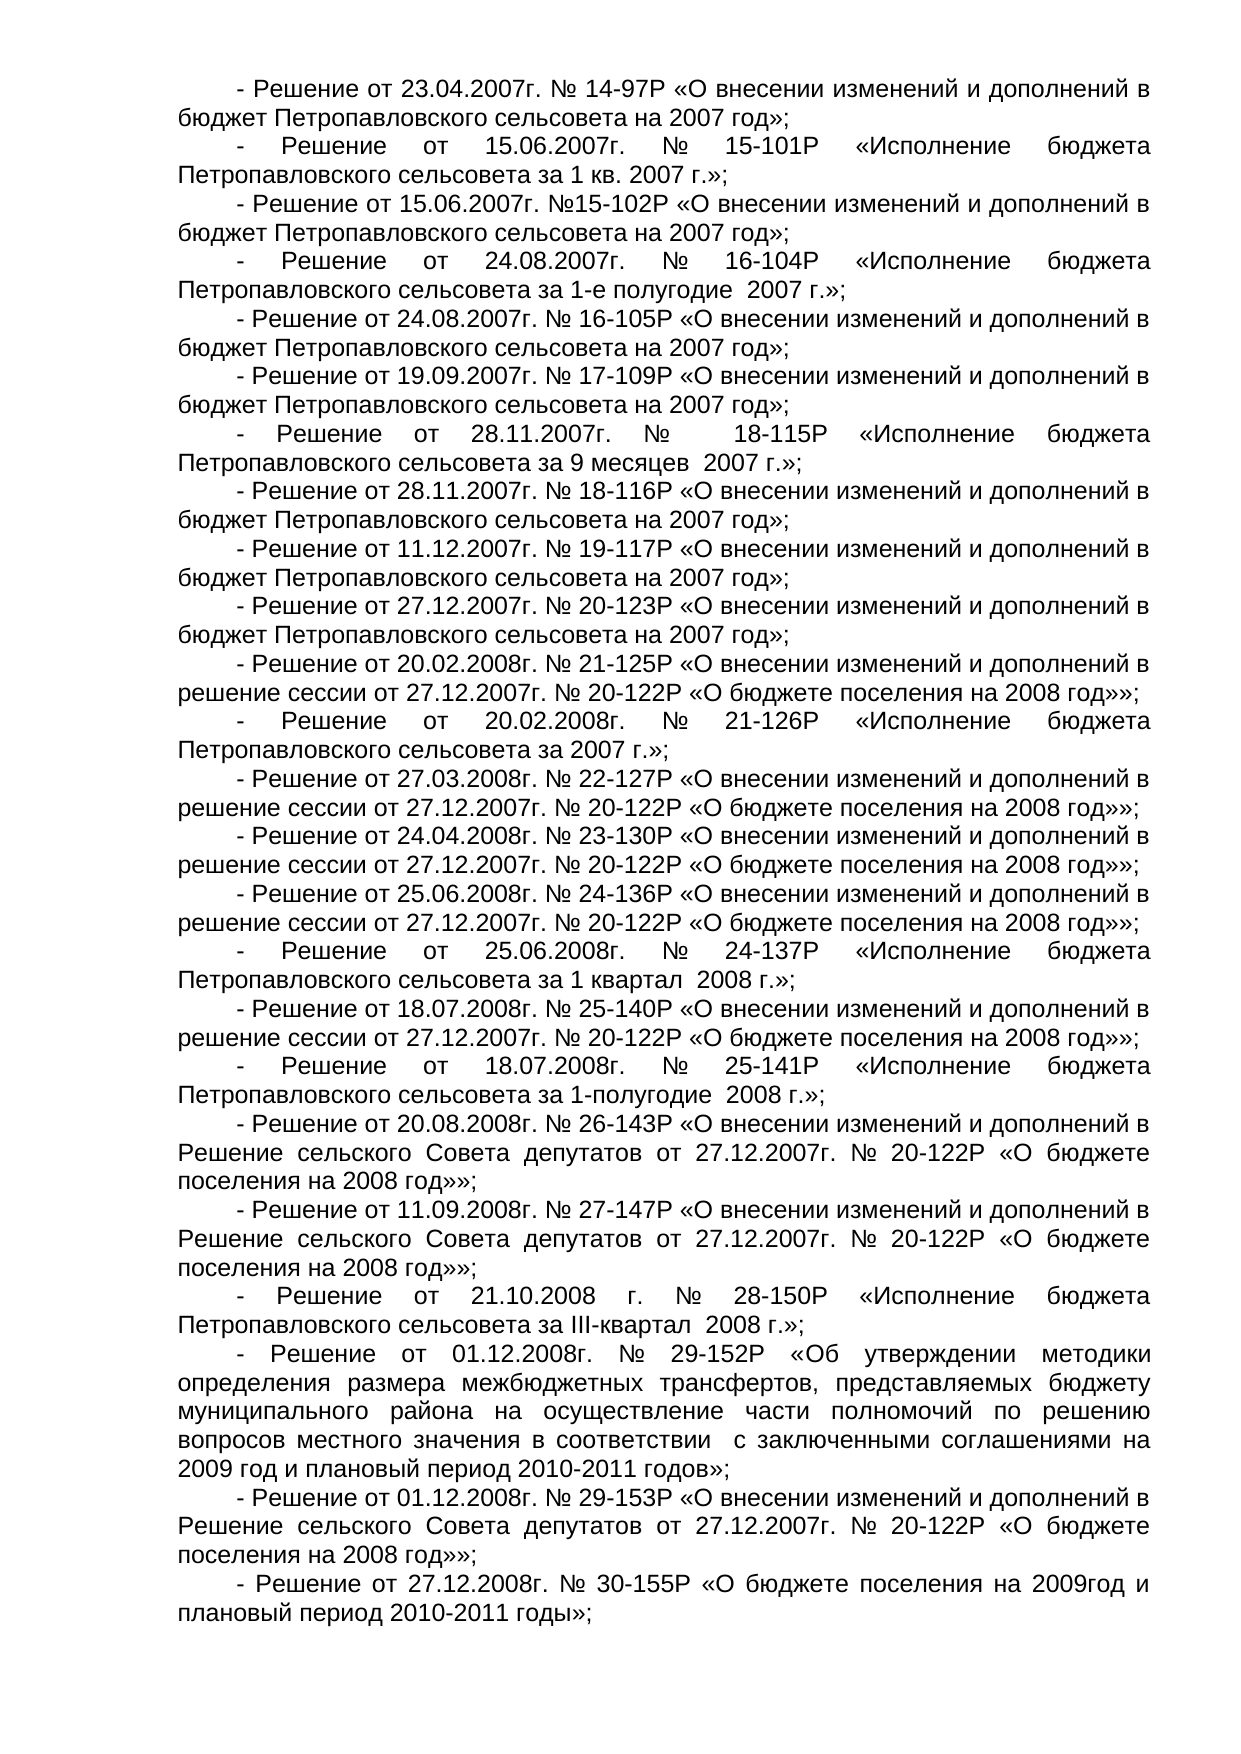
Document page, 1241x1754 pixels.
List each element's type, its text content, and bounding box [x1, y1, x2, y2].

text - Решение от 18.07.2008г. № 25-140Р «О внесении изменений и дополнений в решение сессии от 27.12.2007г. № 20-122Р «О бюджете поселения на 2008 год»»; [177, 994, 1152, 1051]
text - Решение от 24.08.2007г. № 16-105Р «О внесении изменений и дополнений в бюджет Петропавловского сельсовета на 2007 год»; [177, 304, 1152, 361]
text - Решение от 25.06.2008г. № 24-136Р «О внесении изменений и дополнений в решение сессии от 27.12.2007г. № 20-122Р «О бюджете поселения на 2008 год»»; [177, 879, 1152, 936]
text - Решение от 28.11.2007г. № 18-116Р «О внесении изменений и дополнений в бюджет Петропавловского сельсовета на 2007 год»; [177, 476, 1152, 534]
text - Решение от 01.12.2008г. № 29-152Р «Об утверждении методики определения размера межбюджетных трансфертов, представляемых бюджету муниципального района на осуществление части полномочий по решению вопросов местного значения в соответствии с заключенными соглашениями на 2009 год и плановый период 2010-2011 годов»; [177, 1339, 1152, 1483]
text - Решение от 15.06.2007г. №15-102Р «О внесении изменений и дополнений в бюджет Петропавловского сельсовета на 2007 год»; [177, 189, 1152, 246]
text - Решение от 27.03.2008г. № 22-127Р «О внесении изменений и дополнений в решение сессии от 27.12.2007г. № 20-122Р «О бюджете поселения на 2008 год»»; [177, 764, 1152, 821]
text - Решение от 20.02.2008г. № 21-125Р «О внесении изменений и дополнений в решение сессии от 27.12.2007г. № 20-122Р «О бюджете поселения на 2008 год»»; [177, 649, 1152, 706]
text - Решение от 23.04.2007г. № 14-97Р «О внесении изменений и дополнений в бюджет Петропавловского сельсовета на 2007 год»; [177, 74, 1152, 131]
text - Решение от 25.06.2008г. № 24-137Р «Исполнение бюджета Петропавловского сельсовета за 1 квартал 2008 г.»; [177, 936, 1152, 994]
text - Решение от 27.12.2008г. № 30-155Р «О бюджете поселения на 2009год и плановый период 2010-2011 годы»; [177, 1569, 1152, 1626]
text - Решение от 01.12.2008г. № 29-153Р «О внесении изменений и дополнений в Решение сельского Совета депутатов от 27.12.2007г. № 20-122Р «О бюджете поселения на 2008 год»»; [177, 1483, 1152, 1569]
text - Решение от 15.06.2007г. № 15-101Р «Исполнение бюджета Петропавловского сельсовета за 1 кв. 2007 г.»; [177, 131, 1152, 189]
text - Решение от 24.08.2007г. № 16-104Р «Исполнение бюджета Петропавловского сельсовета за 1-е полугодие 2007 г.»; [177, 246, 1152, 304]
text - Решение от 27.12.2007г. № 20-123Р «О внесении изменений и дополнений в бюджет Петропавловского сельсовета на 2007 год»; [177, 591, 1152, 649]
text - Решение от 11.12.2007г. № 19-117Р «О внесении изменений и дополнений в бюджет Петропавловского сельсовета на 2007 год»; [177, 534, 1152, 591]
text - Решение от 24.04.2008г. № 23-130Р «О внесении изменений и дополнений в решение сессии от 27.12.2007г. № 20-122Р «О бюджете поселения на 2008 год»»; [177, 821, 1152, 879]
text - Решение от 19.09.2007г. № 17-109Р «О внесении изменений и дополнений в бюджет Петропавловского сельсовета на 2007 год»; [177, 361, 1152, 419]
text - Решение от 21.10.2008 г. № 28-150Р «Исполнение бюджета Петропавловского сельсовета за III-квартал 2008 г.»; [177, 1281, 1152, 1339]
text - Решение от 20.08.2008г. № 26-143Р «О внесении изменений и дополнений в Решение сельского Совета депутатов от 27.12.2007г. № 20-122Р «О бюджете поселения на 2008 год»»; [177, 1109, 1152, 1195]
text - Решение от 28.11.2007г. № 18-115Р «Исполнение бюджета Петропавловского сельсовета за 9 месяцев 2007 г.»; [177, 419, 1152, 476]
text - Решение от 18.07.2008г. № 25-141Р «Исполнение бюджета Петропавловского сельсовета за 1-полугодие 2008 г.»; [177, 1051, 1152, 1109]
text - Решение от 20.02.2008г. № 21-126Р «Исполнение бюджета Петропавловского сельсовета за 2007 г.»; [177, 706, 1152, 764]
text - Решение от 11.09.2008г. № 27-147Р «О внесении изменений и дополнений в Решение сельского Совета депутатов от 27.12.2007г. № 20-122Р «О бюджете поселения на 2008 год»»; [177, 1195, 1152, 1281]
